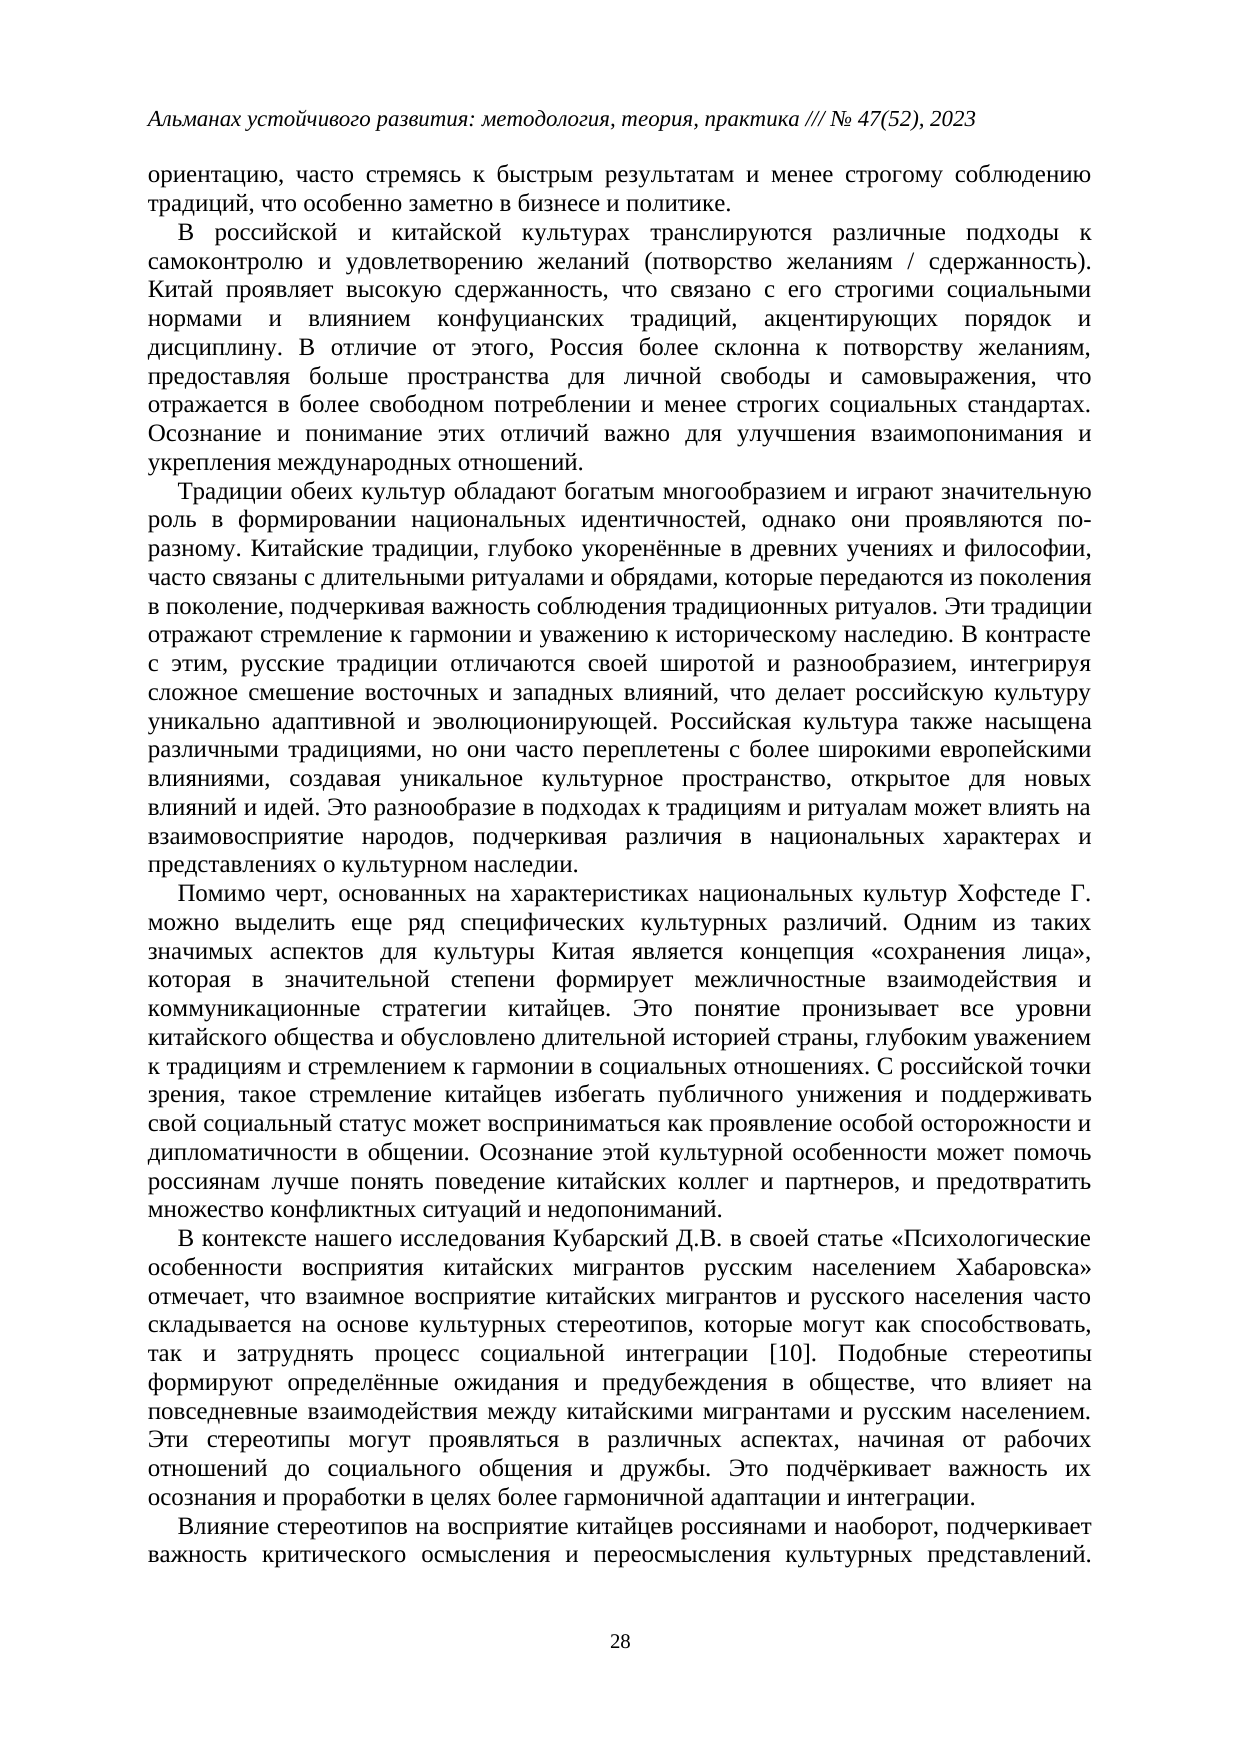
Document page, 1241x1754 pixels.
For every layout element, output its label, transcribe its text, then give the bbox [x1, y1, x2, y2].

text Традиции обеих культур обладают богатым многообразием и играют значительную роль в формировании национальных идентичностей, однако они проявляются по-разному. Китайские традиции, глубоко укоренённые в древних учениях и философии, часто связаны с длительными ритуалами и обрядами, которые передаются из поколения в поколение, подчеркивая важность соблюдения традиционных ритуалов. Эти традиции отражают стремление к гармонии и уважению к историческому наследию. В контрасте с этим, русские традиции отличаются своей широтой и разнообразием, интегрируя сложное смешение восточных и западных влияний, что делает российскую культуру уникально адаптивной и эволюционирующей. Российская культура также насыщена различными традициями, но они часто переплетены с более широкими европейскими влияниями, создавая уникальное культурное пространство, открытое для новых влияний и идей. Это разнообразие в подходах к традициям и ритуалам может влиять на взаимовосприятие народов, подчеркивая различия в национальных характерах и представлениях о культурном наследии. [148, 476, 1092, 878]
text Помимо черт, основанных на характеристиках национальных культур Хофстеде Г. можно выделить еще ряд специфических культурных различий. Одним из таких значимых аспектов для культуры Китая является концепция «сохранения лица», которая в значительной степени формирует межличностные взаимодействия и коммуникационные стратегии китайцев. Это понятие пронизывает все уровни китайского общества и обусловлено длительной историей страны, глубоким уважением к традициям и стремлением к гармонии в социальных отношениях. С российской точки зрения, такое стремление китайцев избегать публичного унижения и поддерживать свой социальный статус может восприниматься как проявление особой осторожности и дипломатичности в общении. Осознание этой культурной особенности может помочь россиянам лучше понять поведение китайских коллег и партнеров, и предотвратить множество конфликтных ситуаций и недопониманий. [148, 878, 1092, 1223]
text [148, 159, 1092, 217]
text В российской и китайской культурах транслируются различные подходы к самоконтролю и удовлетворению желаний (потворство желаниям / сдержанность). Китай проявляет высокую сдержанность, что связано с его строгими социальными нормами и влиянием конфуцианских традиций, акцентирующих порядок и дисциплину. В отличие от этого, Россия более склонна к потворству желаниям, предоставляя больше пространства для личной свободы и самовыражения, что отражается в более свободном потреблении и менее строгих социальных стандартах. Осознание и понимание этих отличий важно для улучшения взаимопонимания и укрепления международных отношений. [148, 217, 1092, 476]
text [148, 1511, 1092, 1568]
text В контексте нашего исследования Кубарский Д.В. в своей статье «Психологические особенности восприятия китайских мигрантов русским населением Хабаровска» отмечает, что взаимное восприятие китайских мигрантов и русского населения часто складывается на основе культурных стереотипов, которые могут как способствовать, так и затруднять процесс социальной интеграции [10]. Подобные стереотипы формируют определённые ожидания и предубеждения в обществе, что влияет на повседневные взаимодействия между китайскими мигрантами и русским населением. Эти стереотипы могут проявляться в различных аспектах, начиная от рабочих отношений до социального общения и дружбы. Это подчёркивает важность их осознания и проработки в целях более гармоничной адаптации и интеграции. [148, 1223, 1092, 1511]
